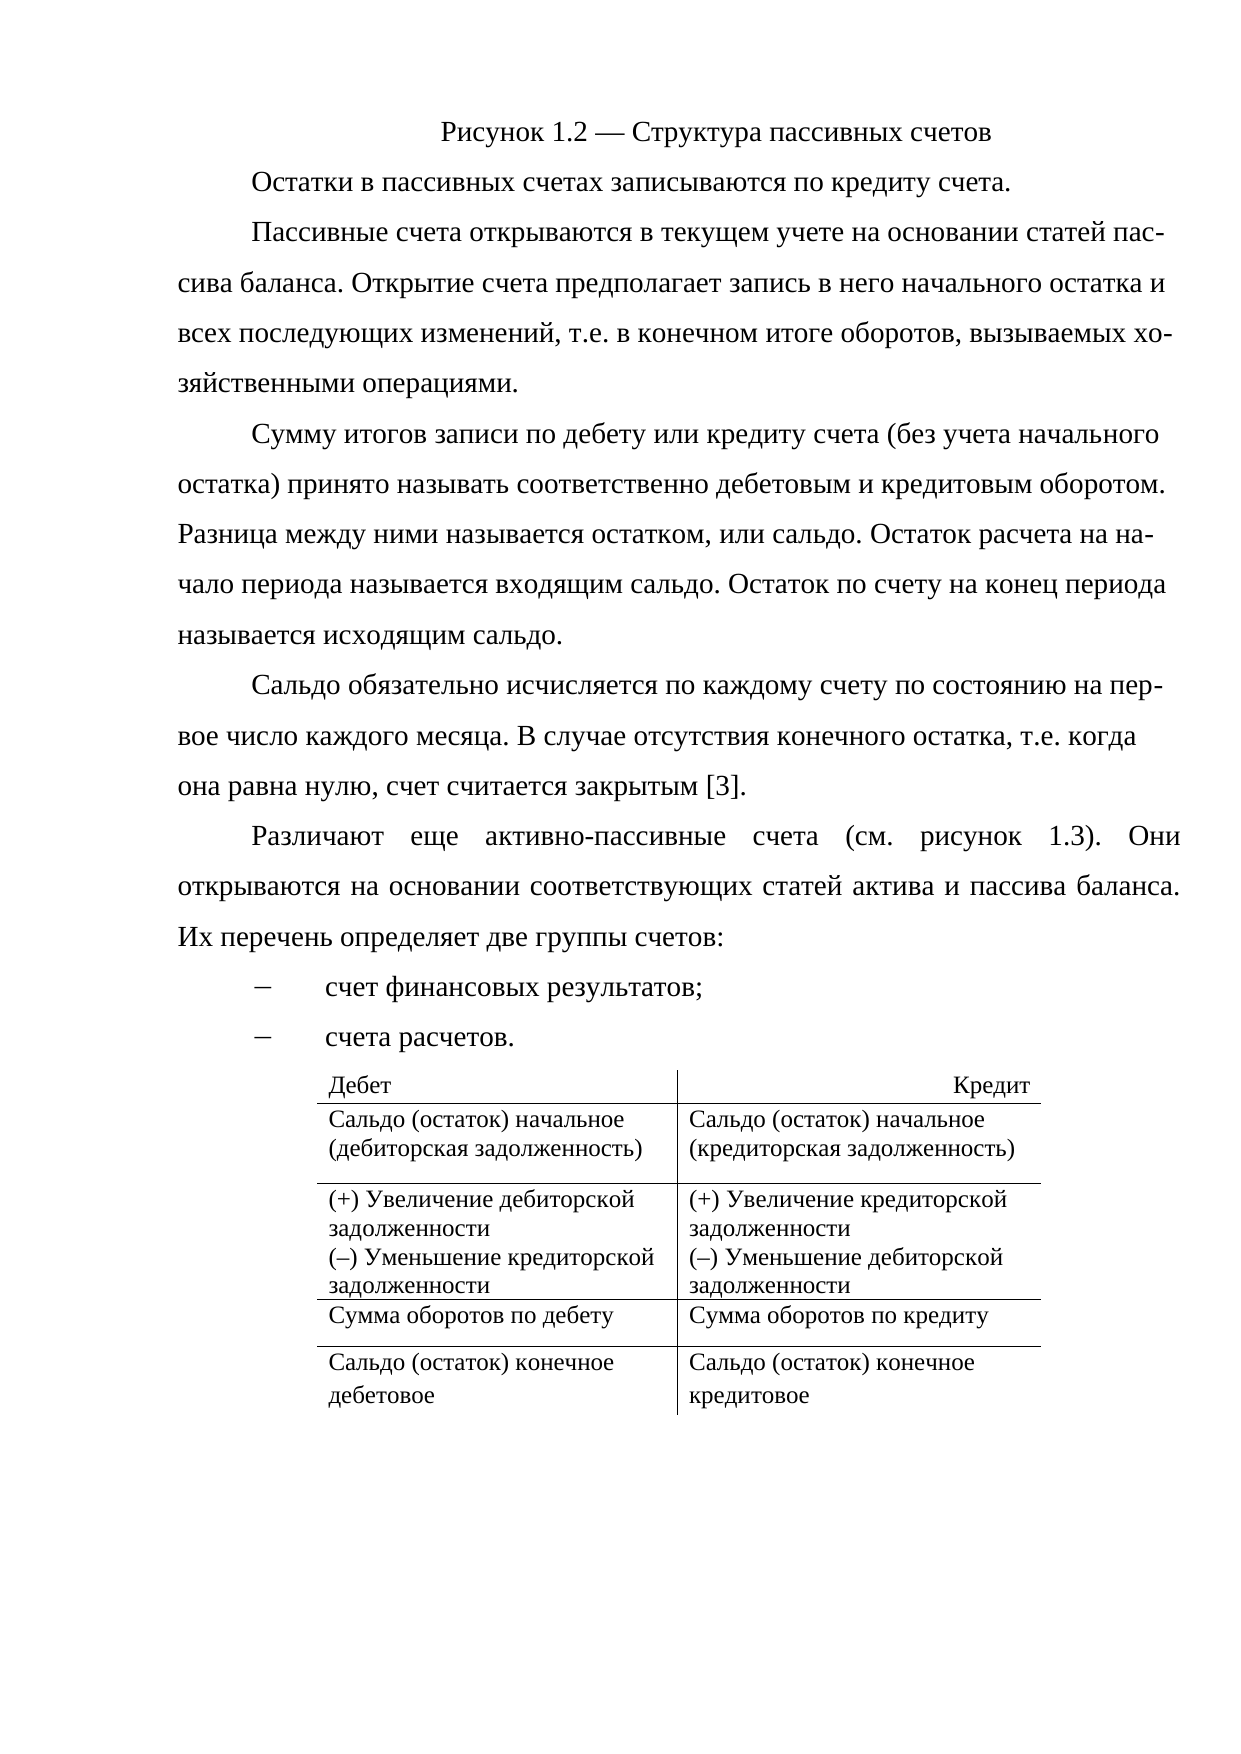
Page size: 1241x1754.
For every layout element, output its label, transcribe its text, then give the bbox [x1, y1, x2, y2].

table_cell (+) Увеличение дебиторской задолженности (–) Уменьшение кредиторской задолженности [317, 1184, 677, 1299]
table_cell (+) Увеличение кредиторской задолженности (–) Уменьшение дебиторской задолженности [678, 1184, 1041, 1299]
table_cell Сальдо (остаток) начальное (дебиторская задолженность) [317, 1104, 677, 1183]
table_cell Сальдо (остаток) начальное (кредиторская задолженность) [678, 1104, 1041, 1183]
text Рисунок 1.2 — Структура пассивных счетов [177, 114, 1181, 147]
text Сумму итогов записи по дебету или кредиту счета (без учета начального остатка) принято называть соответственно дебетовым и кредитовым оборотом. Разница между ними называется остатком, или сальдо. Остаток расчета на начало периода называется входящим сальдо. Остаток по счету на конец периода называется исходящим сальдо. [177, 416, 1181, 651]
text Остатки в пассивных счетах записываются по кредиту счета. [177, 164, 1181, 198]
list счет финансовых результатов; [177, 969, 1181, 1003]
table_cell Сальдо (остаток) конечное дебетовое [317, 1347, 677, 1414]
text Пассивные счета открываются в текущем учете на основании статей пассива баланса. Открытие счета предполагает запись в него начального остатка и всех последующих изменений, т.е. в конечном итоге оборотов, вызываемых хозяйственными операциями. [177, 214, 1181, 399]
table_header Кредит [678, 1070, 1041, 1103]
list счета расчетов. [177, 1019, 1181, 1053]
table_cell Сальдо (остаток) конечное кредитовое [678, 1347, 1041, 1414]
text Сальдо обязательно исчисляется по каждому счету по состоянию на первое число каждого месяца. В случае отсутствия конечного остатка, т.е. когда она равна нулю, счет считается закрытым [3]. [177, 667, 1181, 801]
table_cell Сумма оборотов по кредиту [678, 1300, 1041, 1346]
text Различают еще активно-пассивные счета (см. рисунок 1.3). Они открываются на основании соответствующих статей актива и пассива баланса. Их перечень определяет две группы счетов: [177, 818, 1181, 952]
table_cell Сумма оборотов по дебету [317, 1300, 677, 1346]
table_header Дебет [317, 1070, 677, 1103]
